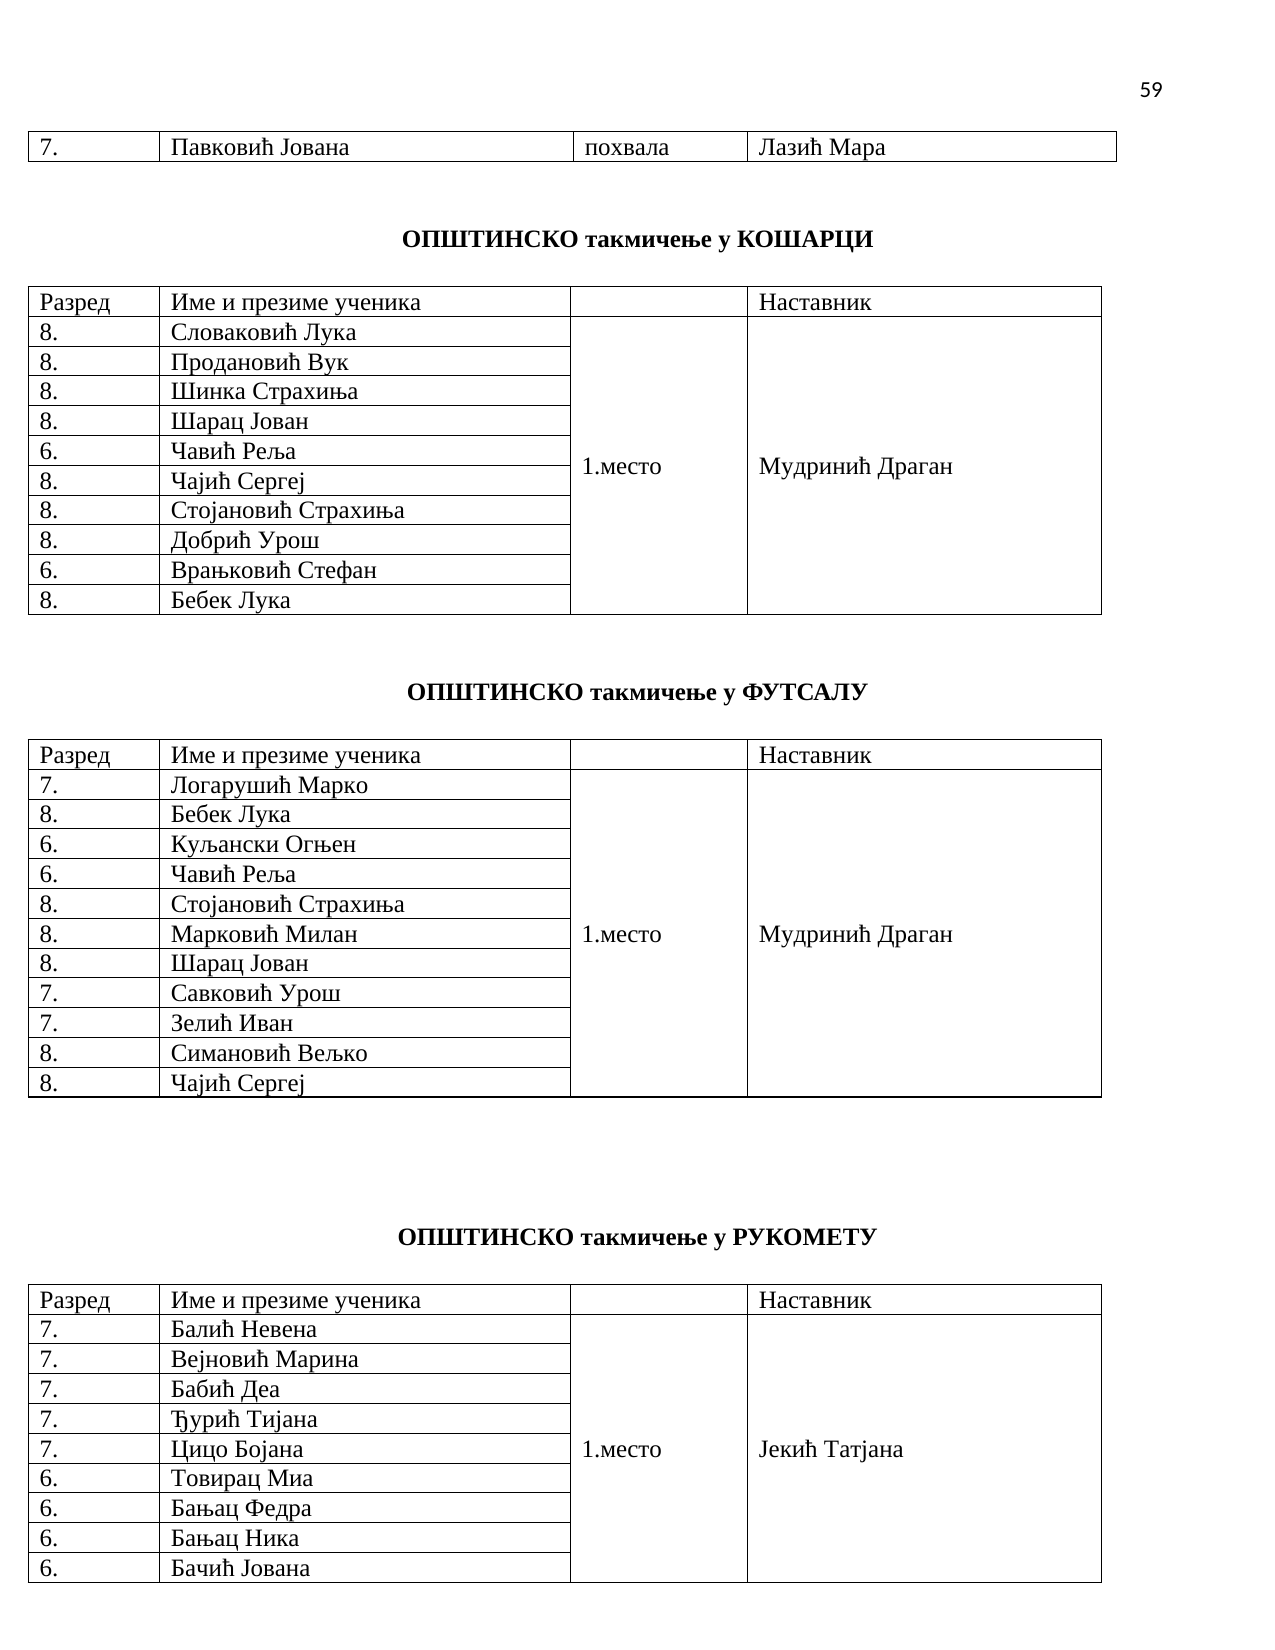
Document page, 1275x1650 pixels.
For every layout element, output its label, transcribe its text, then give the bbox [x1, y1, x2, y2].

table_header Име и презиме ученика [160, 287, 570, 316]
table_header Наставник [748, 1285, 1101, 1313]
table_cell 6. [29, 1553, 159, 1582]
table_header Разред [29, 740, 159, 769]
table_header [571, 287, 747, 316]
table_cell 8. [29, 496, 159, 524]
text ОПШТИНСКО такмичење у ФУТСАЛУ [112, 677, 1162, 706]
table_cell 7. [29, 1404, 159, 1433]
table_cell Чавић Реља [160, 859, 570, 888]
table_cell 7. [29, 1344, 159, 1373]
table_cell Бабић Деа [160, 1374, 570, 1403]
table_cell Товирац Миа [160, 1464, 570, 1492]
table_cell Вејновић Марина [160, 1344, 570, 1373]
table_cell 6. [29, 555, 159, 584]
table_cell Зелић Иван [160, 1008, 570, 1037]
table_cell 6. [29, 1493, 159, 1522]
table_cell 8. [29, 1038, 159, 1067]
table_cell 8. [29, 317, 159, 346]
table_cell 8. [29, 376, 159, 405]
table_cell 8. [29, 919, 159, 947]
table_cell Симановић Вељко [160, 1038, 570, 1067]
table_cell Мудринић Драган [748, 317, 1101, 614]
table_cell 8. [29, 889, 159, 918]
table_cell Шарац Јован [160, 406, 570, 435]
table_cell 8. [29, 347, 159, 375]
table_cell Лазић Мара [748, 132, 1116, 161]
table_cell Бачић Јована [160, 1553, 570, 1582]
table_cell Ђурић Тијана [160, 1404, 570, 1433]
table_cell Шарац Јован [160, 949, 570, 977]
table_header Наставник [748, 287, 1101, 316]
table_cell 8. [29, 585, 159, 614]
table_cell Стојановић Страхиња [160, 496, 570, 524]
table_cell похвала [574, 132, 747, 161]
table_cell 7. [29, 1315, 159, 1343]
table_cell Логарушић Марко [160, 770, 570, 798]
table_header [571, 1285, 747, 1313]
table_header Име и презиме ученика [160, 1285, 570, 1313]
table_cell Балић Невена [160, 1315, 570, 1343]
table_cell 8. [29, 800, 159, 828]
table_cell Мудринић Драган [748, 770, 1101, 1096]
table_cell 7. [29, 978, 159, 1007]
table_cell 7. [29, 1434, 159, 1462]
table_cell Добрић Урош [160, 525, 570, 554]
table_cell Словаковић Лука [160, 317, 570, 346]
table_cell 1.место [571, 1315, 747, 1582]
table_cell Бањац Федра [160, 1493, 570, 1522]
table_cell Врањковић Стефан [160, 555, 570, 584]
table_cell 1.место [571, 317, 747, 614]
table_header Разред [29, 1285, 159, 1313]
table_cell Бањац Ника [160, 1523, 570, 1552]
table_cell 7. [29, 132, 159, 161]
table_cell Продановић Вук [160, 347, 570, 375]
text ОПШТИНСКО такмичење у КОШАРЦИ [112, 224, 1162, 253]
table_cell Бебек Лука [160, 800, 570, 828]
table_cell Чајић Сергеј [160, 466, 570, 494]
table_cell 6. [29, 829, 159, 858]
table_cell 8. [29, 406, 159, 435]
table_cell 8. [29, 1068, 159, 1096]
table_cell 1.место [571, 770, 747, 1096]
table_header [571, 740, 747, 769]
table_cell Јекић Татјана [748, 1315, 1101, 1582]
table_cell Цицо Бојана [160, 1434, 570, 1462]
table_cell 7. [29, 1008, 159, 1037]
table_cell 6. [29, 1464, 159, 1492]
table_cell Савковић Урош [160, 978, 570, 1007]
table_header Име и презиме ученика [160, 740, 570, 769]
table_cell 6. [29, 859, 159, 888]
table_cell 6. [29, 1523, 159, 1552]
table_cell Куљански Огњен [160, 829, 570, 858]
table_cell Чајић Сергеј [160, 1068, 570, 1096]
table_cell Бебек Лука [160, 585, 570, 614]
text ОПШТИНСКО такмичење у РУКОМЕТУ [112, 1222, 1162, 1250]
table_cell Марковић Милан [160, 919, 570, 947]
table_header Наставник [748, 740, 1101, 769]
table_cell Стојановић Страхиња [160, 889, 570, 918]
table_header Разред [29, 287, 159, 316]
table_cell 6. [29, 436, 159, 465]
table_cell 8. [29, 525, 159, 554]
table_cell 8. [29, 466, 159, 494]
table_cell 7. [29, 770, 159, 798]
table_cell 7. [29, 1374, 159, 1403]
table_cell Павковић Јована [160, 132, 573, 161]
table_cell Шинка Страхиња [160, 376, 570, 405]
table_cell 8. [29, 949, 159, 977]
table_cell Чавић Реља [160, 436, 570, 465]
